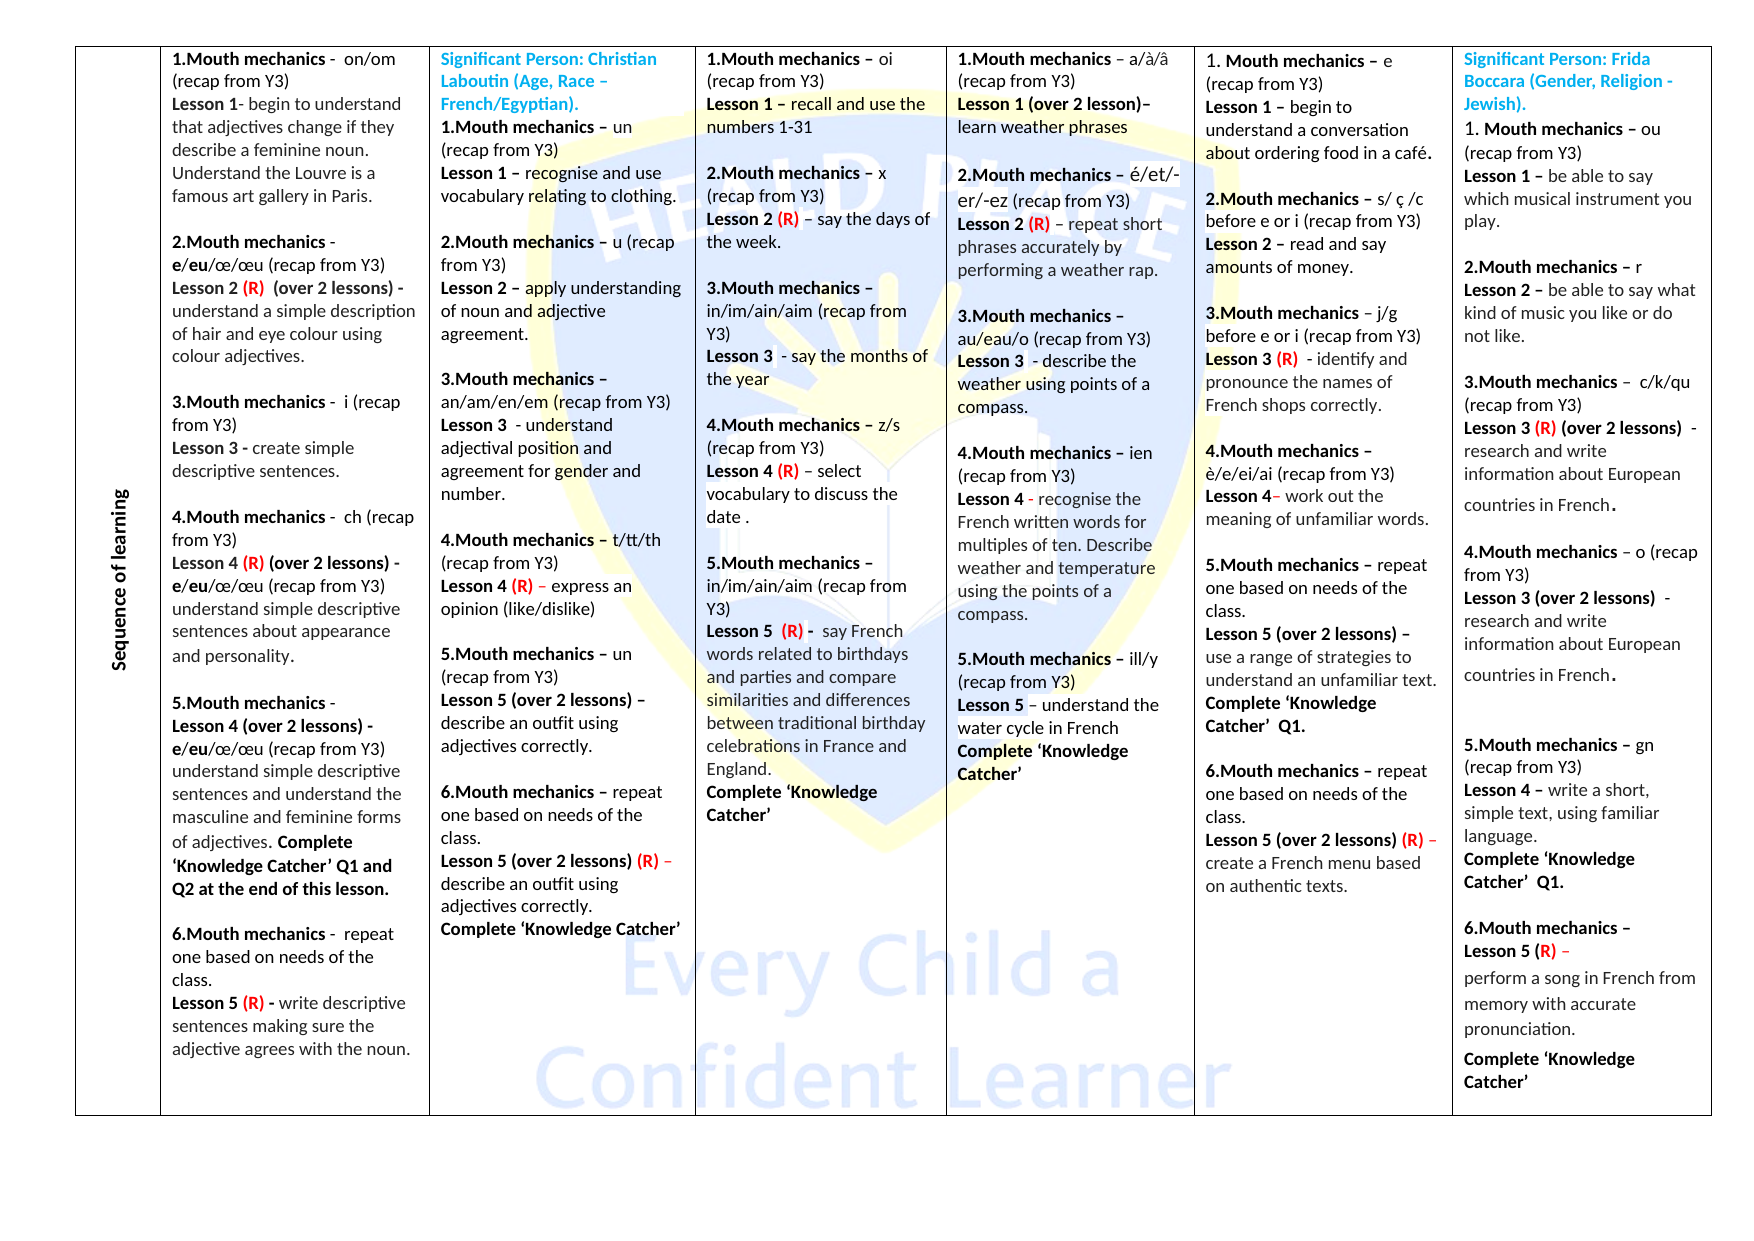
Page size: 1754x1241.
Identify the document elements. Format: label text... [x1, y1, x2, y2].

table_cell 1.Mouth mechanics – oi (recap from Y3) Lesson 1 – recall and use the numbers 1-31 2.Mouth mechanics – x (recap from Y3) Lesson 2 (R) – say the days of the week. 3.Mouth mechanics – in/im/ain/aim (recap from Y3) Lesson 3 - say the months of the year 4.Mouth mechanics – z/s (recap from Y3) Lesson 4 (R) – select vocabulary to discuss the date . 5.Mouth mechanics – in/im/ain/aim (recap from Y3) Lesson 5 (R) - say French words related to birthdays and parties and compare similarities and differences between traditional birthday celebrations in France and England. Complete ‘Knowledge Catcher’ [696, 47, 946, 1114]
table_cell Sequence of learning [76, 47, 160, 1114]
table_cell 1. Mouth mechanics – e (recap from Y3) Lesson 1 – begin to understand a conversation about ordering food in a café. 2.Mouth mechanics – s/ ç /c before e or i (recap from Y3) Lesson 2 – read and say amounts of money. 3.Mouth mechanics – j/g before e or i (recap from Y3) Lesson 3 (R) - identify and pronounce the names of French shops correctly. 4.Mouth mechanics – è/e/ei/ai (recap from Y3) Lesson 4– work out the meaning of unfamiliar words. 5.Mouth mechanics – repeat one based on needs of the class. Lesson 5 (over 2 lessons) – use a range of strategies to understand an unfamiliar text. Complete ‘Knowledge Catcher’ Q1. 6.Mouth mechanics – repeat one based on needs of the class. Lesson 5 (over 2 lessons) (R) – create a French menu based on authentic texts. [1195, 47, 1452, 1114]
table_cell Significant Person: Christian Laboutin (Age, Race – French/Egyptian). 1.Mouth mechanics – un (recap from Y3) Lesson 1 – recognise and use vocabulary relating to clothing. 2.Mouth mechanics – u (recap from Y3) Lesson 2 – apply understanding of noun and adjective agreement. 3.Mouth mechanics – an/am/en/em (recap from Y3) Lesson 3 - understand adjectival position and agreement for gender and number. 4.Mouth mechanics – t/tt/th (recap from Y3) Lesson 4 (R) – express an opinion (like/dislike) 5.Mouth mechanics – un (recap from Y3) Lesson 5 (over 2 lessons) – describe an outfit using adjectives correctly. 6.Mouth mechanics – repeat one based on needs of the class. Lesson 5 (over 2 lessons) (R) – describe an outfit using adjectives correctly. Complete ‘Knowledge Catcher’ [430, 47, 695, 1114]
table_cell Significant Person: Frida Boccara (Gender, Religion - Jewish). 1. Mouth mechanics – ou (recap from Y3) Lesson 1 – be able to say which musical instrument you play. 2.Mouth mechanics – r Lesson 2 – be able to say what kind of music you like or do not like. 3.Mouth mechanics – c/k/qu (recap from Y3) Lesson 3 (R) (over 2 lessons) - research and write information about European countries in French. 4.Mouth mechanics – o (recap from Y3) Lesson 3 (over 2 lessons) - research and write information about European countries in French. 5.Mouth mechanics – gn (recap from Y3) Lesson 4 – write a short, simple text, using familiar language. Complete ‘Knowledge Catcher’ Q1. 6.Mouth mechanics – Lesson 5 (R) – perform a song in French from memory with accurate pronunciation. Complete ‘Knowledge Catcher’ [1453, 47, 1711, 1114]
table_cell 1.Mouth mechanics – a/à/â (recap from Y3) Lesson 1 (over 2 lesson)– learn weather phrases 2.Mouth mechanics – é/et/-er/-ez (recap from Y3) Lesson 2 (R) – repeat short phrases accurately by performing a weather rap. 3.Mouth mechanics – au/eau/o (recap from Y3) Lesson 3 - describe the weather using points of a compass. 4.Mouth mechanics – ien (recap from Y3) Lesson 4 - recognise the French written words for multiples of ten. Describe weather and temperature using the points of a compass. 5.Mouth mechanics – ill/y (recap from Y3) Lesson 5 – understand the water cycle in French Complete ‘Knowledge Catcher’ [947, 47, 1194, 1114]
table_cell 1.Mouth mechanics - on/om (recap from Y3) Lesson 1- begin to understand that adjectives change if they describe a feminine noun. Understand the Louvre is a famous art gallery in Paris. 2.Mouth mechanics - e/eu/œ/œu (recap from Y3) Lesson 2 (R) (over 2 lessons) - understand a simple description of hair and eye colour using colour adjectives. 3.Mouth mechanics - i (recap from Y3) Lesson 3 - create simple descriptive sentences. 4.Mouth mechanics - ch (recap from Y3) Lesson 4 (R) (over 2 lessons) - e/eu/œ/œu (recap from Y3) understand simple descriptive sentences about appearance and personality. 5.Mouth mechanics - Lesson 4 (over 2 lessons) - e/eu/œ/œu (recap from Y3) understand simple descriptive sentences and understand the masculine and feminine forms of adjectives. Complete ‘Knowledge Catcher’ Q1 and Q2 at the end of this lesson. 6.Mouth mechanics - repeat one based on needs of the class. Lesson 5 (R) - write descriptive sentences making sure the adjective agrees with the noun. [161, 47, 429, 1114]
